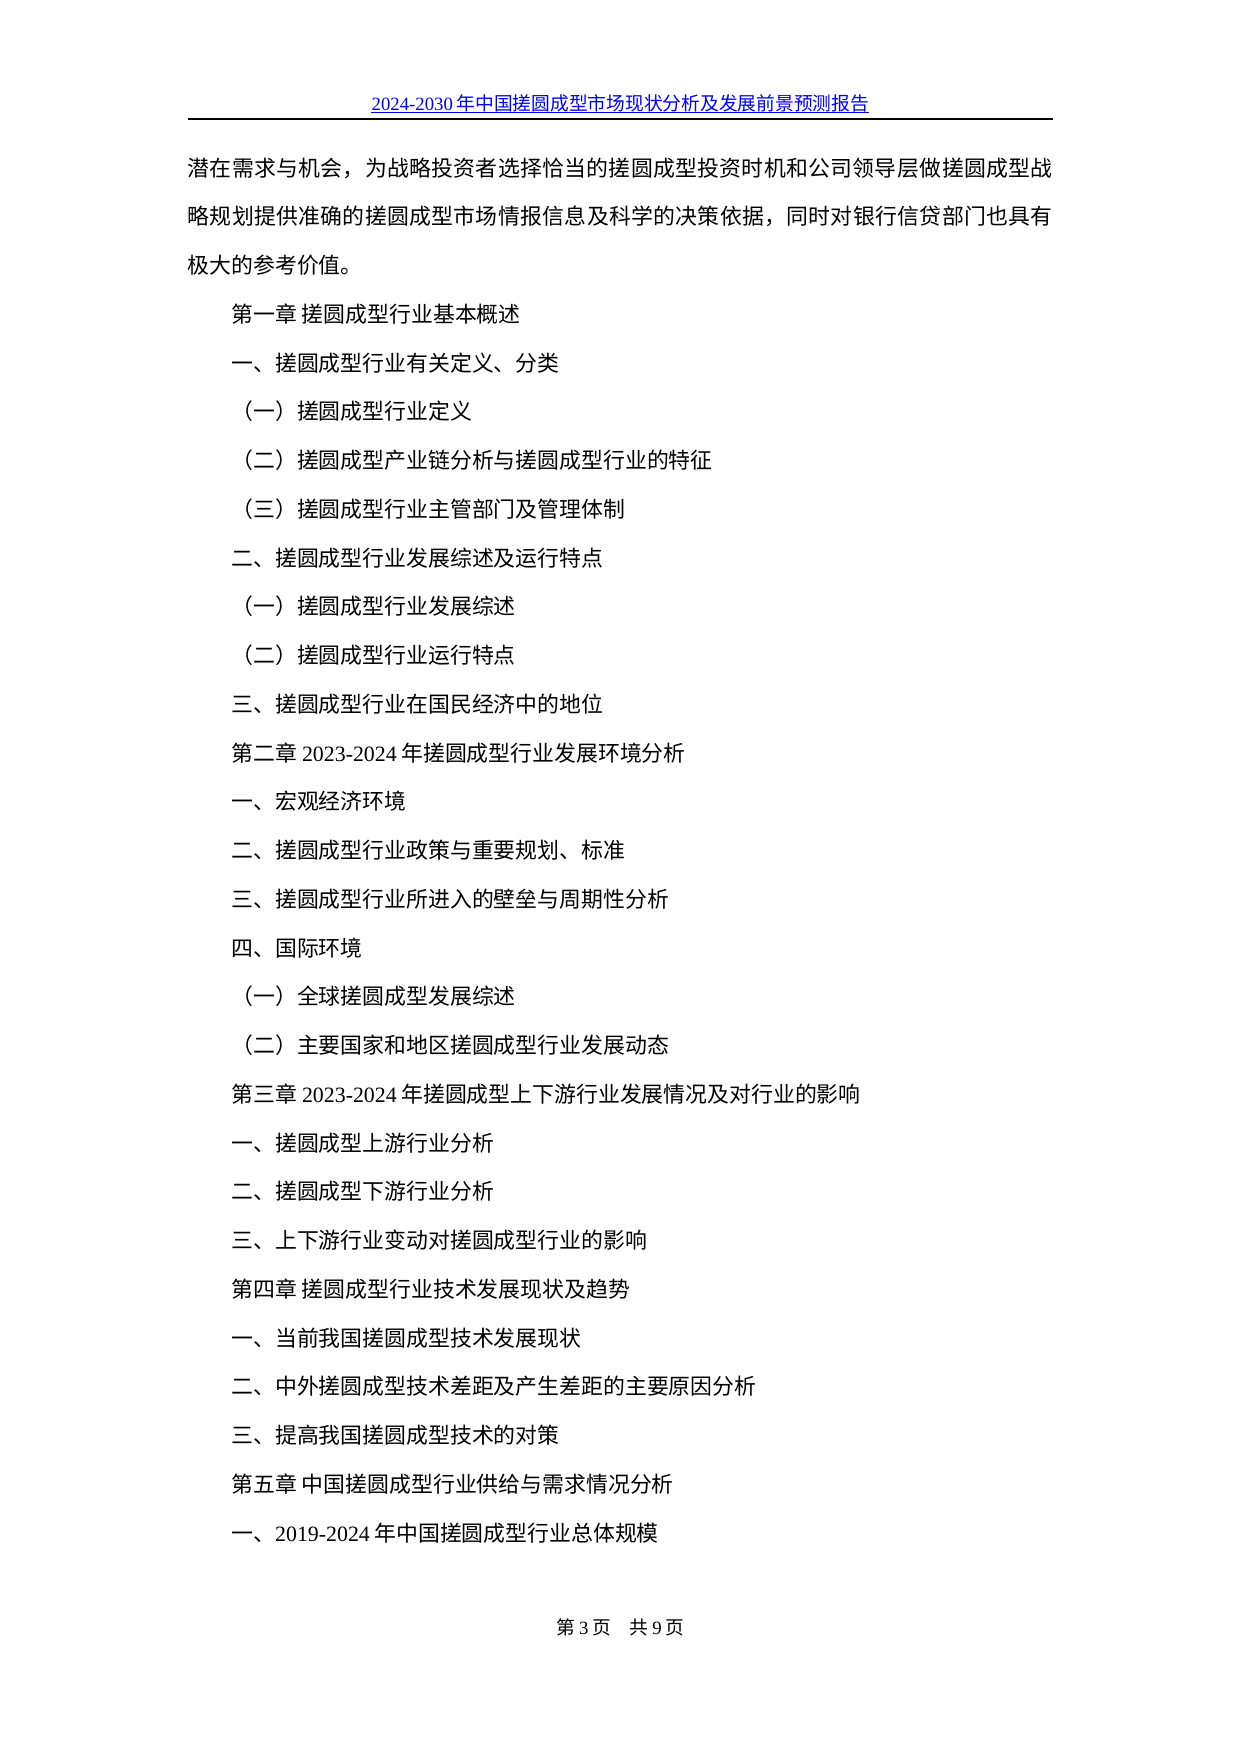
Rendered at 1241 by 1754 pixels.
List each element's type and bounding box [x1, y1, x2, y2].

text [187, 150, 1053, 1548]
